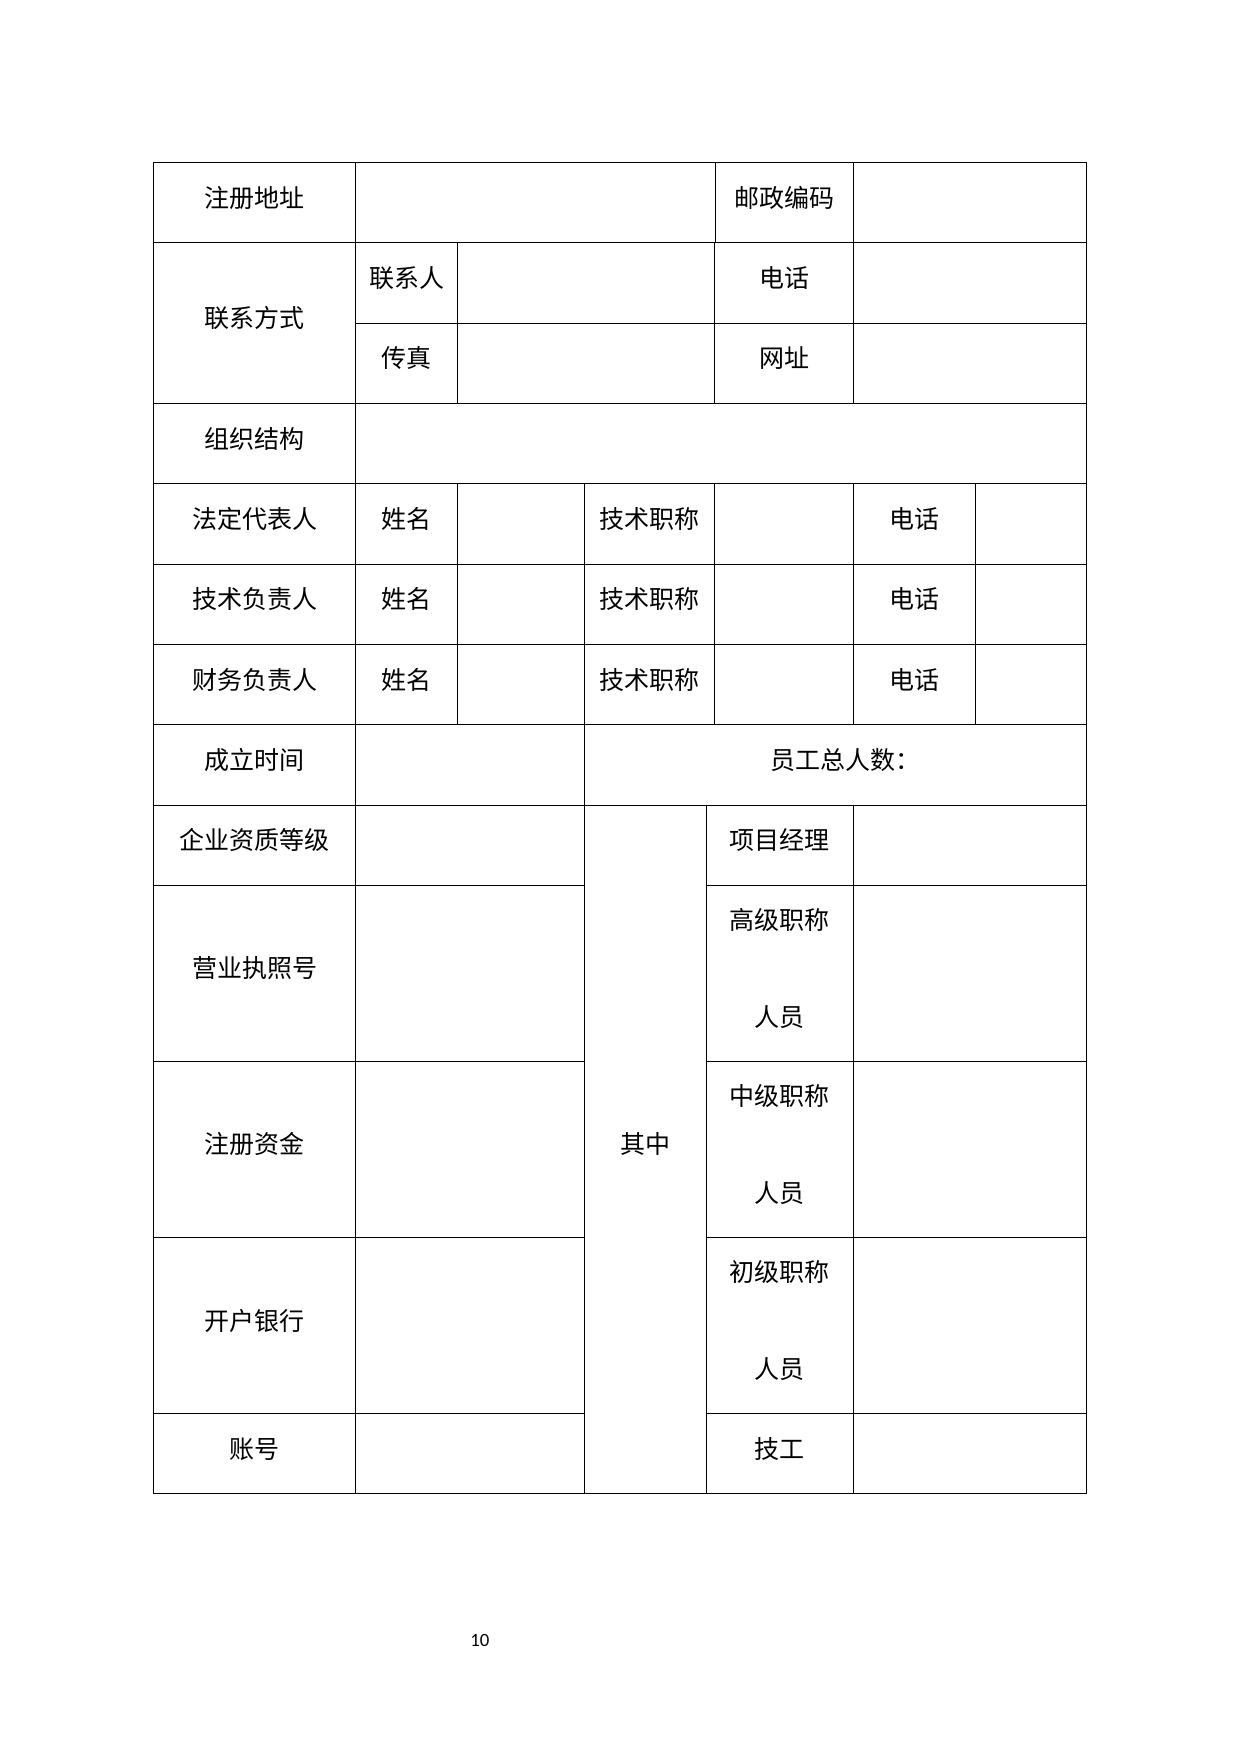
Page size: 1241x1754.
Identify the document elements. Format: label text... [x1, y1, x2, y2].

table_cell 高级职称人员 [707, 886, 853, 1061]
table_cell [715, 645, 853, 724]
table_cell [356, 886, 584, 1061]
table_cell 员工总人数： [585, 725, 1086, 804]
table_cell 中级职称人员 [707, 1062, 853, 1237]
table_cell 技术职称 [585, 645, 714, 724]
table_cell [854, 806, 1086, 885]
table_cell [458, 565, 584, 644]
table_cell 技术负责人 [154, 565, 355, 644]
table_cell 注册资金 [154, 1062, 355, 1237]
table_cell [976, 645, 1086, 724]
table_cell [854, 324, 1086, 403]
table_cell [715, 484, 853, 563]
table_cell 营业执照号 [154, 886, 355, 1061]
table_cell 姓名 [356, 645, 457, 724]
table_cell 姓名 [356, 484, 457, 563]
table_cell 技术职称 [585, 565, 714, 644]
table_cell 法定代表人 [154, 484, 355, 563]
table_cell [715, 565, 853, 644]
table_cell 电话 [715, 243, 853, 323]
table_cell [976, 565, 1086, 644]
table_cell 项目经理 [707, 806, 853, 885]
table_cell 开户银行 [154, 1238, 355, 1413]
table_cell [854, 1062, 1086, 1237]
table_cell [356, 1062, 584, 1237]
table_cell 联系人 [356, 243, 457, 323]
table_cell 姓名 [356, 565, 457, 644]
table_cell [356, 1414, 584, 1493]
table_cell 注册地址 [154, 163, 355, 242]
table_cell 组织结构 [154, 404, 355, 483]
table_cell [854, 886, 1086, 1061]
table_cell [854, 163, 1086, 242]
table_cell 初级职称人员 [707, 1238, 853, 1413]
table_cell 联系方式 [154, 243, 355, 403]
table_cell [356, 404, 1086, 483]
table_cell 成立时间 [154, 725, 355, 804]
table_cell [458, 645, 584, 724]
table_cell 技术职称 [585, 484, 714, 563]
table_cell [356, 1238, 584, 1413]
table_cell 电话 [854, 484, 975, 563]
table_cell [976, 484, 1086, 563]
table_cell [854, 1414, 1086, 1493]
table_cell 邮政编码 [716, 163, 853, 242]
table_cell 传真 [356, 324, 457, 403]
table_cell 企业资质等级 [154, 806, 355, 885]
table_cell [356, 806, 584, 885]
table_cell [458, 324, 714, 403]
table_cell [854, 1238, 1086, 1413]
table_cell [458, 484, 584, 563]
table_cell 财务负责人 [154, 645, 355, 724]
table_cell 技工 [707, 1414, 853, 1493]
table_cell 其中 [585, 806, 706, 1493]
table_cell 电话 [854, 645, 975, 724]
table_cell 账号 [154, 1414, 355, 1493]
table_cell [458, 243, 714, 323]
table_cell [854, 243, 1086, 323]
table_cell [356, 725, 584, 804]
table_cell 网址 [715, 324, 853, 403]
table_cell 电话 [854, 565, 975, 644]
table_cell [356, 163, 715, 242]
